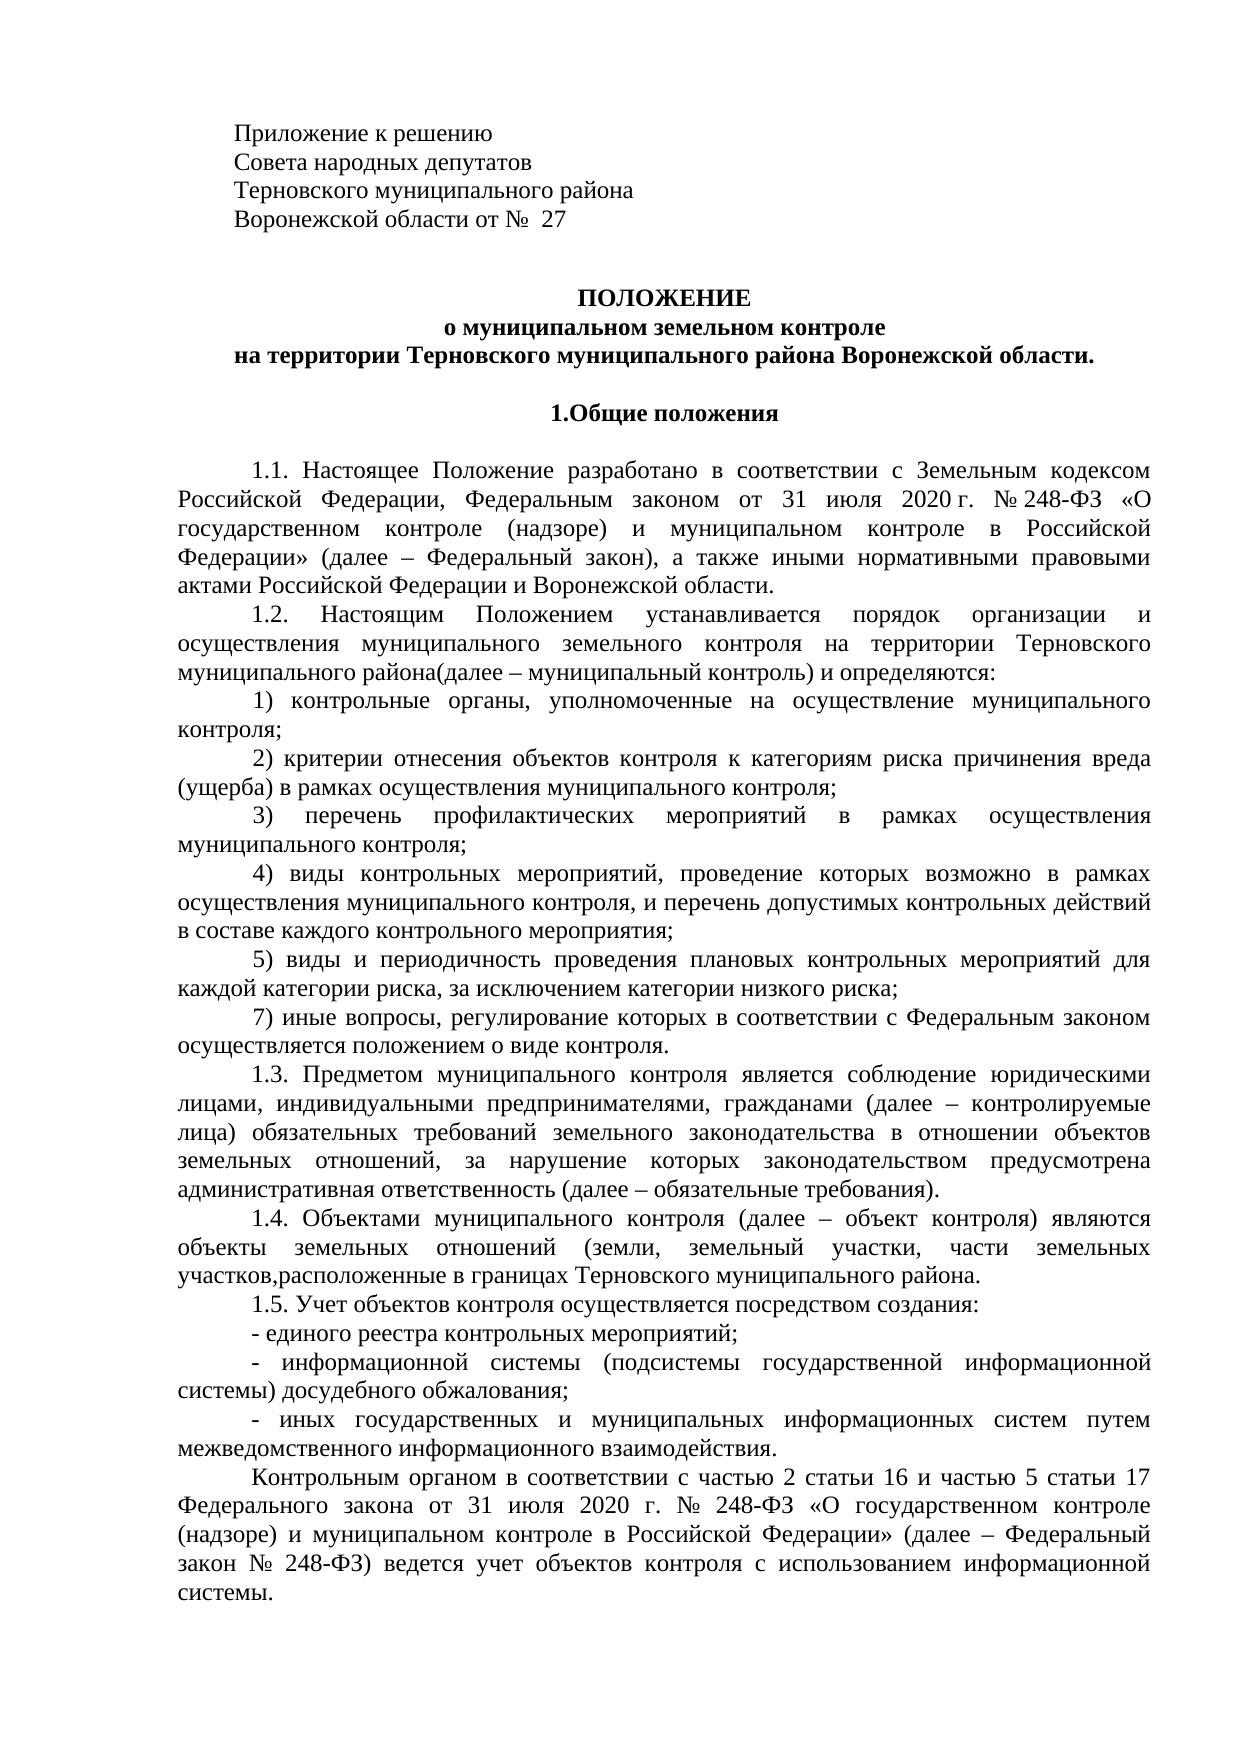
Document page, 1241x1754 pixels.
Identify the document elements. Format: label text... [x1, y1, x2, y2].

text Совета народных депутатов [177, 147, 1152, 176]
text 7) иные вопросы, регулирование которых в соответствии с Федеральным законом осуществляется положением о виде контроля. [177, 1002, 1152, 1059]
text 1) контрольные органы, уполномоченные на осуществление муниципального контроля; [177, 686, 1152, 743]
text Воронежской области от № 27 [177, 204, 1152, 233]
text 1.4. Объектами муниципального контроля (далее – объект контроля) являются объекты земельных отношений (земли, земельный участки, части земельных участков,расположенные в границах Терновского муниципального района. [177, 1203, 1152, 1289]
text ПОЛОЖЕНИЕ [177, 287, 1152, 312]
text 4) виды контрольных мероприятий, проведение которых возможно в рамках осуществления муниципального контроля, и перечень допустимых контрольных действий в составе каждого контрольного мероприятия; [177, 858, 1152, 944]
text 1.5. Учет объектов контроля осуществляется посредством создания: [177, 1289, 1152, 1318]
text 1.3. Предметом муниципального контроля является соблюдение юридическими лицами, индивидуальными предпринимателями, гражданами (далее – контролируемые лица) обязательных требований земельного законодательства в отношении объектов земельных отношений, за нарушение которых законодательством предусмотрена административная ответственность (далее – обязательные требования). [177, 1059, 1152, 1203]
text 3) перечень профилактических мероприятий в рамках осуществления муниципального контроля; [177, 801, 1152, 858]
text Приложение к решению [177, 118, 1152, 147]
text о муниципальном земельном контроле [177, 312, 1152, 341]
text 1.Общие положения [177, 398, 1152, 427]
text 1.2. Настоящим Положением устанавливается порядок организации и осуществления муниципального земельного контроля на территории Терновского муниципального района(далее – муниципальный контроль) и определяются: [177, 599, 1152, 686]
text Терновского муниципального района [177, 176, 1152, 204]
text - единого реестра контрольных мероприятий; [177, 1318, 1152, 1347]
text - информационной системы (подсистемы государственной информационной системы) досудебного обжалования; [177, 1347, 1152, 1404]
text Контрольным органом в соответствии с частью 2 статьи 16 и частью 5 статьи 17 Федерального закона от 31 июля 2020 г. № 248-ФЗ «О государственном контроле (надзоре) и муниципальном контроле в Российской Федерации» (далее – Федеральный закон № 248-ФЗ) ведется учет объектов контроля с использованием информационной системы. [177, 1462, 1152, 1606]
text на территории Терновского муниципального района Воронежской области. [177, 341, 1152, 369]
text 2) критерии отнесения объектов контроля к категориям риска причинения вреда (ущерба) в рамках осуществления муниципального контроля; [177, 743, 1152, 801]
text - иных государственных и муниципальных информационных систем путем межведомственного информационного взаимодействия. [177, 1404, 1152, 1462]
text 1.1. Настоящее Положение разработано в соответствии с Земельным кодексом Российской Федерации, Федеральным законом от 31 июля 2020 г. № 248-ФЗ «О государственном контроле (надзоре) и муниципальном контроле в Российской Федерации» (далее – Федеральный закон), а также иными нормативными правовыми актами Российской Федерации и Воронежской области. [177, 456, 1152, 599]
text 5) виды и периодичность проведения плановых контрольных мероприятий для каждой категории риска, за исключением категории низкого риска; [177, 944, 1152, 1002]
